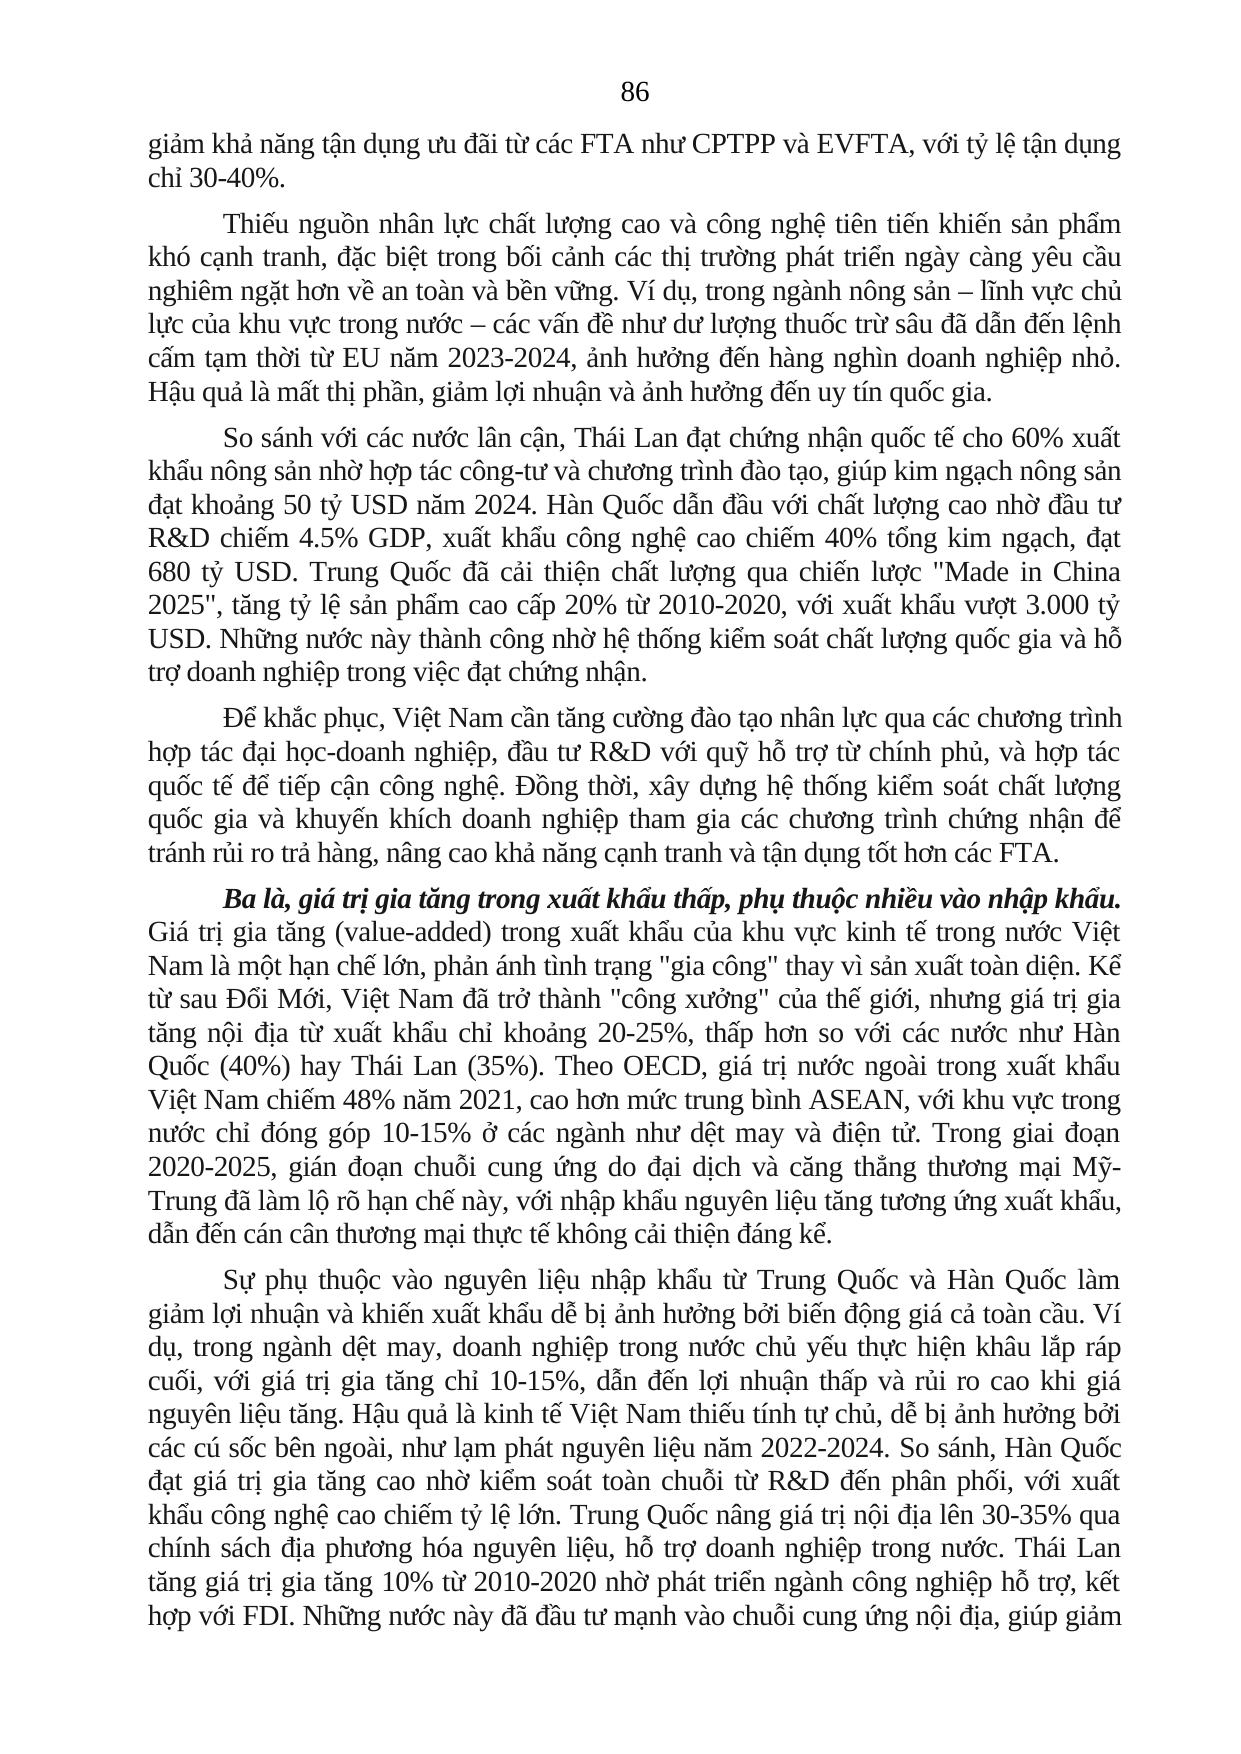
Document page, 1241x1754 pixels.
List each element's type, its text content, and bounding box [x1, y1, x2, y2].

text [148, 126, 1122, 193]
text So sánh với các nước lân cận, Thái Lan đạt chứng nhận quốc tế cho 60% xuất khẩu nông sản nhờ hợp tác công-tư và chương trình đào tạo, giúp kim ngạch nông sản đạt khoảng 50 tỷ USD năm 2024. Hàn Quốc dẫn đầu với chất lượng cao nhờ đầu tư R&D chiếm 4.5% GDP, xuất khẩu công nghệ cao chiếm 40% tổng kim ngạch, đạt 680 tỷ USD. Trung Quốc đã cải thiện chất lượng qua chiến lược "Made in China 2025", tăng tỷ lệ sản phẩm cao cấp 20% từ 2010-2020, với xuất khẩu vượt 3.000 tỷ USD. Những nước này thành công nhờ hệ thống kiểm soát chất lượng quốc gia và hỗ trợ doanh nghiệp trong việc đạt chứng nhận. [148, 420, 1122, 688]
text Thiếu nguồn nhân lực chất lượng cao và công nghệ tiên tiến khiến sản phẩm khó cạnh tranh, đặc biệt trong bối cảnh các thị trường phát triển ngày càng yêu cầu nghiêm ngặt hơn về an toàn và bền vững. Ví dụ, trong ngành nông sản – lĩnh vực chủ lực của khu vực trong nước – các vấn đề như dư lượng thuốc trừ sâu đã dẫn đến lệnh cấm tạm thời từ EU năm 2023-2024, ảnh hưởng đến hàng nghìn doanh nghiệp nhỏ. Hậu quả là mất thị phần, giảm lợi nhuận và ảnh hưởng đến uy tín quốc gia. [148, 206, 1122, 407]
text Ba là, giá trị gia tăng trong xuất khẩu thấp, phụ thuộc nhiều vào nhập khẩu. Giá trị gia tăng (value-added) trong xuất khẩu của khu vực kinh tế trong nước Việt Nam là một hạn chế lớn, phản ánh tình trạng "gia công" thay vì sản xuất toàn diện. Kể từ sau Đổi Mới, Việt Nam đã trở thành "công xưởng" của thế giới, nhưng giá trị gia tăng nội địa từ xuất khẩu chỉ khoảng 20-25%, thấp hơn so với các nước như Hàn Quốc (40%) hay Thái Lan (35%). Theo OECD, giá trị nước ngoài trong xuất khẩu Việt Nam chiếm 48% năm 2021, cao hơn mức trung bình ASEAN, với khu vực trong nước chỉ đóng góp 10-15% ở các ngành như dệt may và điện tử. Trong giai đoạn 2020-2025, gián đoạn chuỗi cung ứng do đại dịch và căng thẳng thương mại Mỹ-Trung đã làm lộ rõ hạn chế này, với nhập khẩu nguyên liệu tăng tương ứng xuất khẩu, dẫn đến cán cân thương mại thực tế không cải thiện đáng kể. [148, 881, 1122, 1250]
text Để khắc phục, Việt Nam cần tăng cường đào tạo nhân lực qua các chương trình hợp tác đại học-doanh nghiệp, đầu tư R&D với quỹ hỗ trợ từ chính phủ, và hợp tác quốc tế để tiếp cận công nghệ. Đồng thời, xây dựng hệ thống kiểm soát chất lượng quốc gia và khuyến khích doanh nghiệp tham gia các chương trình chứng nhận để tránh rủi ro trả hàng, nâng cao khả năng cạnh tranh và tận dụng tốt hơn các FTA. [148, 701, 1122, 868]
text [148, 1262, 1122, 1631]
